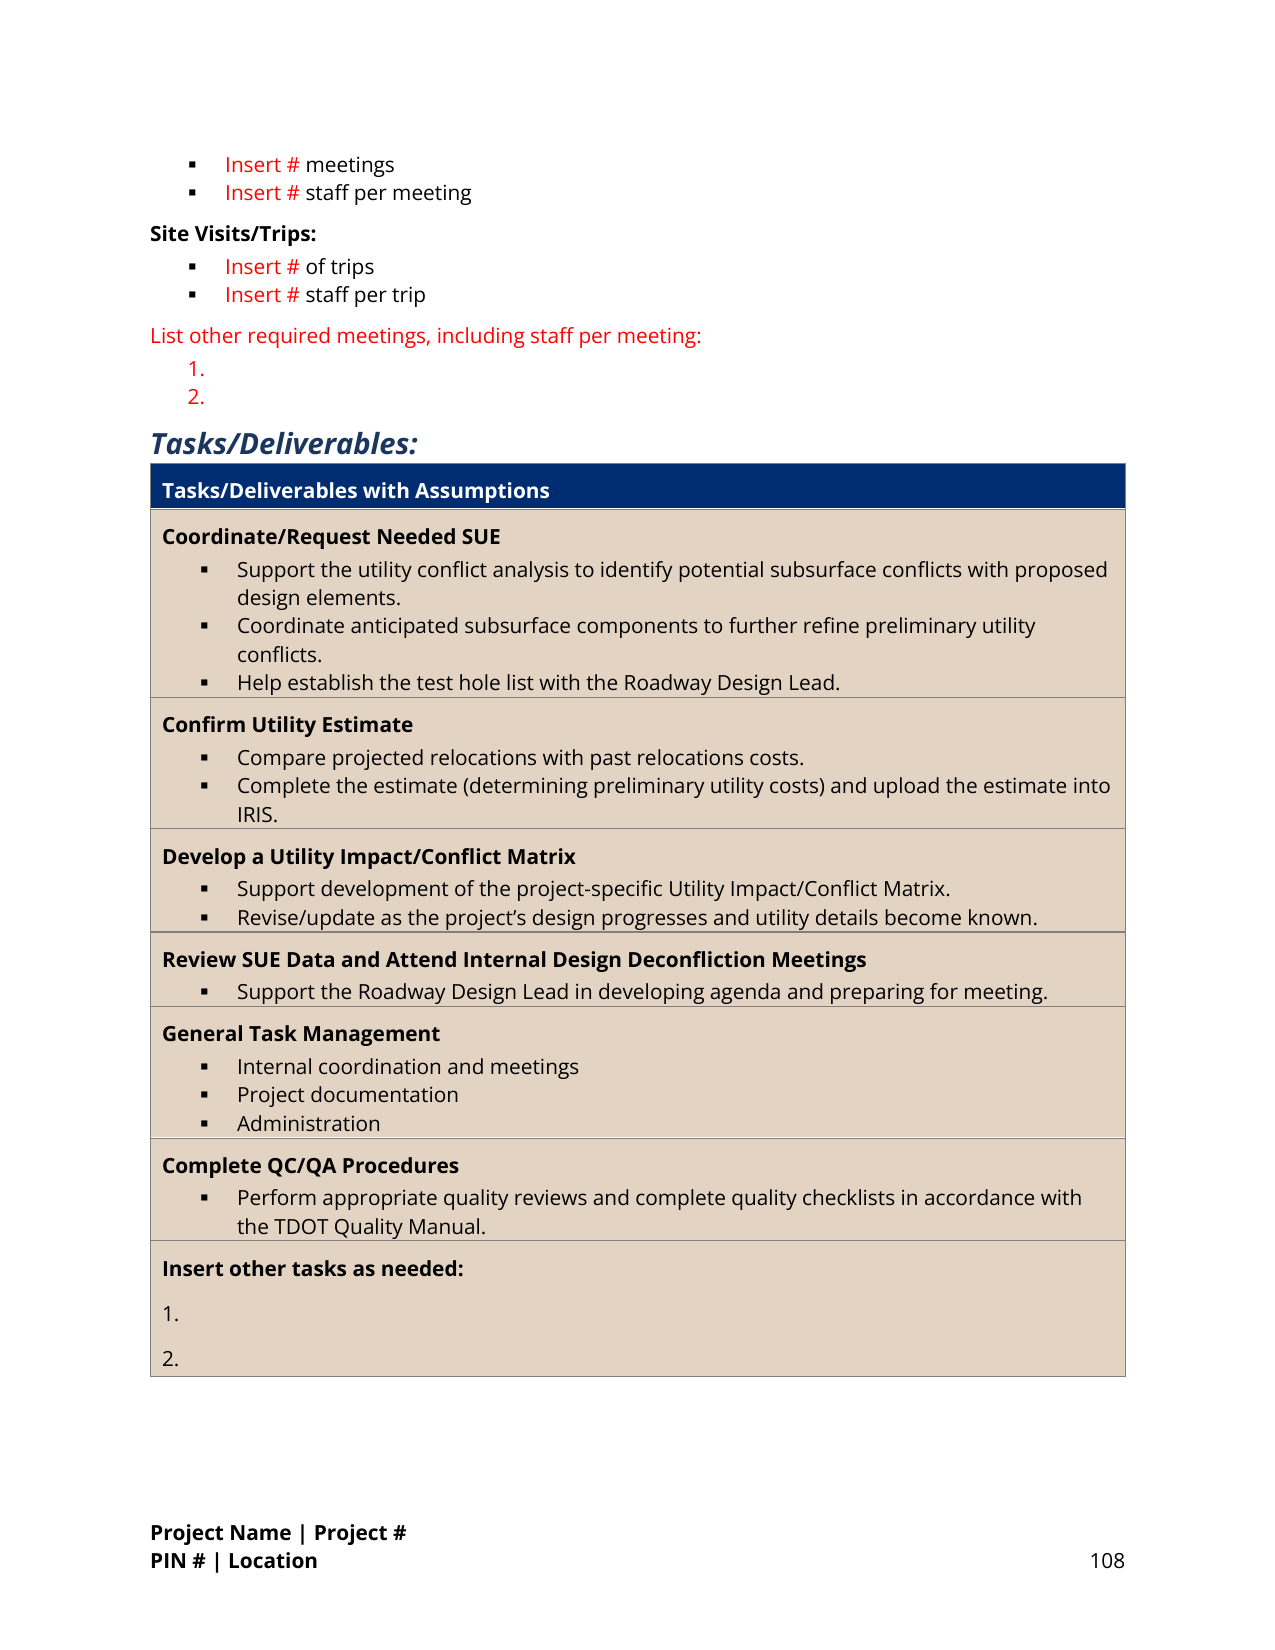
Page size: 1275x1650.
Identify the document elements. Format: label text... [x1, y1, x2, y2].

table_cell Complete QC/QA Procedures Perform appropriate quality reviews and complete quality checklists in accordance with the TDOT Quality Manual. [151, 1139, 1125, 1240]
table_cell Coordinate/Request Needed SUE Support the utility conflict analysis to identify potential subsurface conflicts with proposed design elements. Coordinate anticipated subsurface components to further refine preliminary utility conflicts. Help establish the test hole list with the Roadway Design Lead. [151, 510, 1125, 697]
table_cell Develop a Utility Impact/Conflict Matrix Support development of the project-specific Utility Impact/Conflict Matrix. Revise/update as the project’s design progresses and utility details become known. [151, 829, 1125, 931]
subtitle Tasks/Deliverables: [150, 423, 1125, 463]
table_cell Review SUE Data and Attend Internal Design Deconfliction Meetings Support the Roadway Design Lead in developing agenda and preparing for meeting. [151, 933, 1125, 1006]
table_header Tasks/Deliverables with Assumptions [151, 464, 1125, 508]
list Insert # of trips [187, 252, 1125, 280]
table_cell Confirm Utility Estimate Compare projected relocations with past relocations costs. Complete the estimate (determining preliminary utility costs) and upload the estimate into IRIS. [151, 698, 1125, 828]
list Insert # staff per trip [187, 280, 1125, 309]
text Site Visits/Trips: [150, 219, 1125, 248]
list Insert # staff per meeting [187, 178, 1125, 207]
table_cell Insert other tasks as needed: 1. 2. [151, 1241, 1125, 1376]
table_cell General Task Management Internal coordination and meetings Project documentation Administration [151, 1007, 1125, 1137]
text List other required meetings, including staff per meeting: [150, 321, 1125, 350]
list Insert # meetings [187, 150, 1125, 178]
